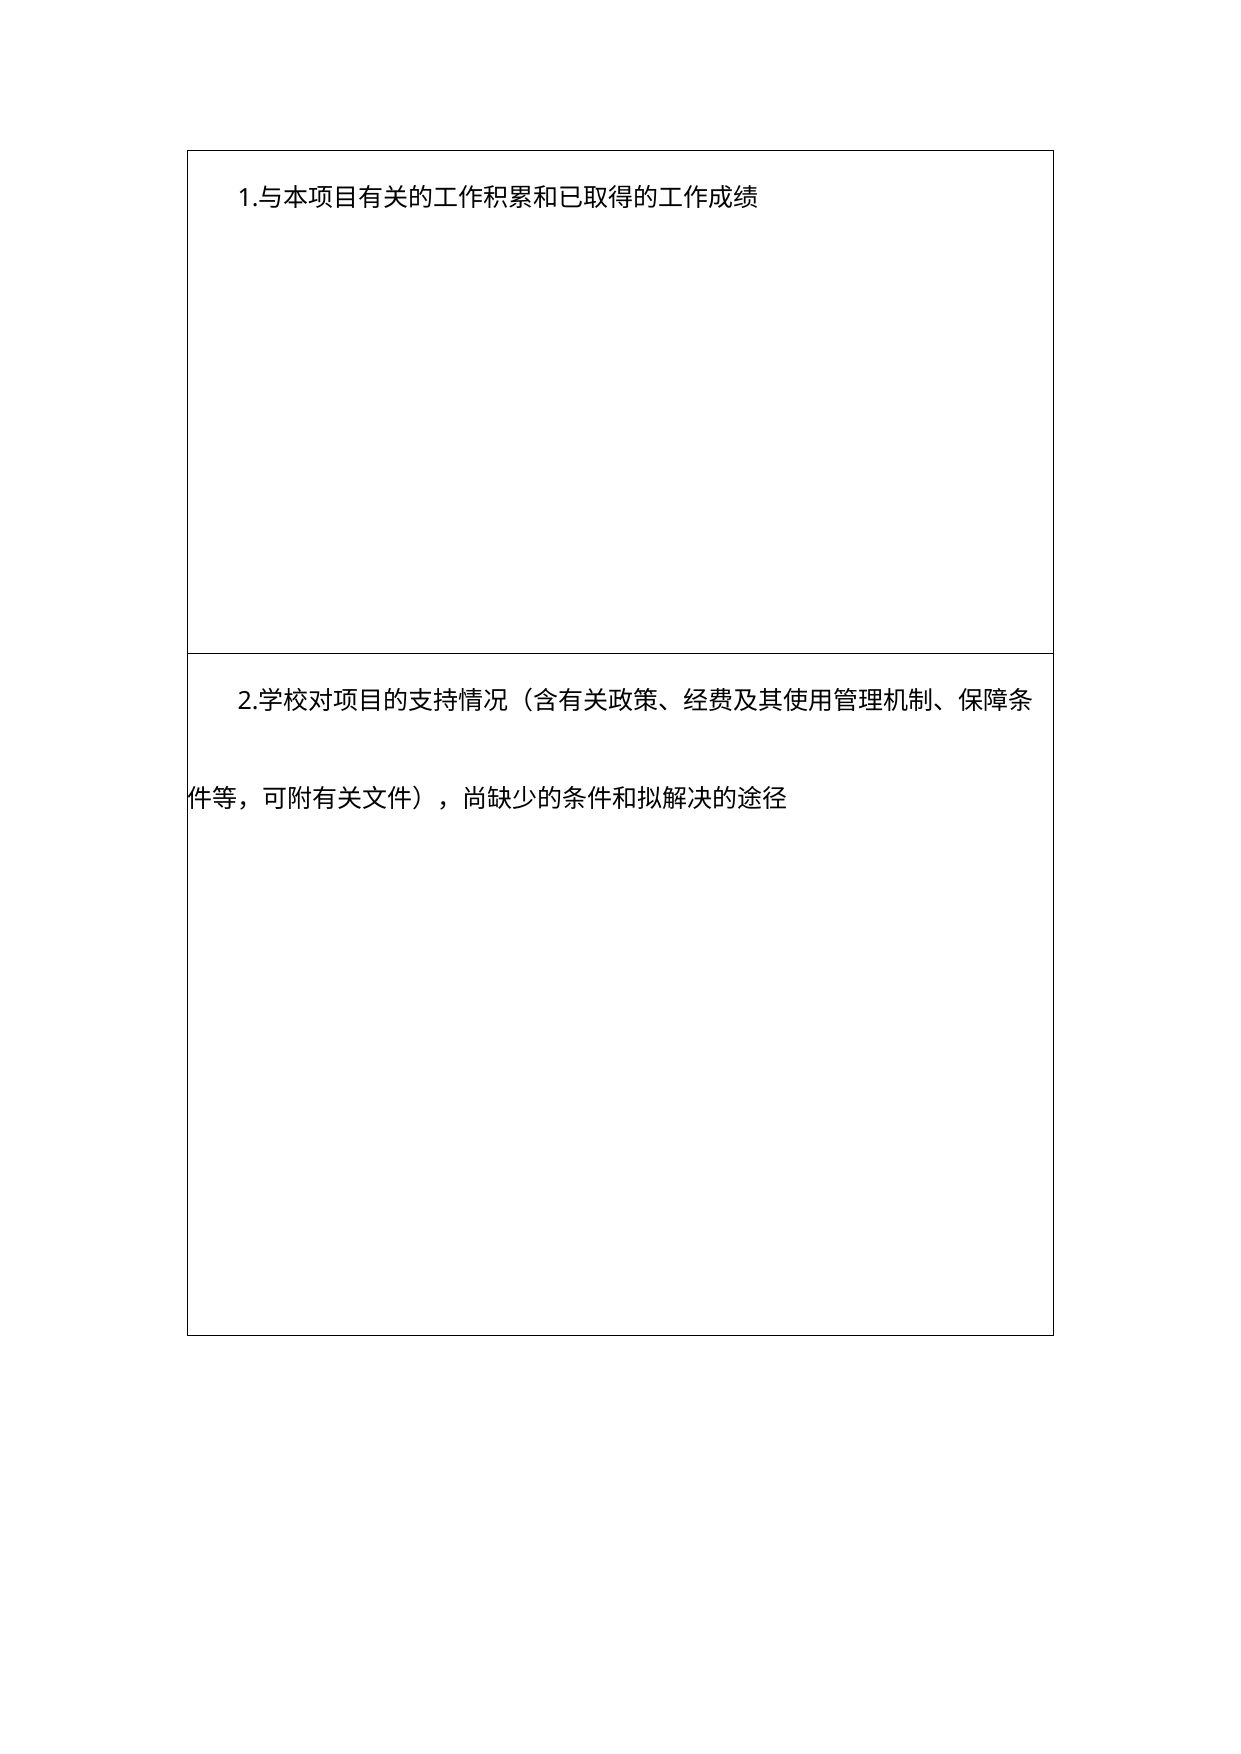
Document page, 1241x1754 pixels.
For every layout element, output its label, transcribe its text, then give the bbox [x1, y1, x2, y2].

table_cell 2.学校对项目的支持情况（含有关政策、经费及其使用管理机制、保障条件等，可附有关文件），尚缺少的条件和拟解决的途径 [188, 654, 1053, 1335]
table_header 1.与本项目有关的工作积累和已取得的工作成绩 [188, 151, 1053, 653]
